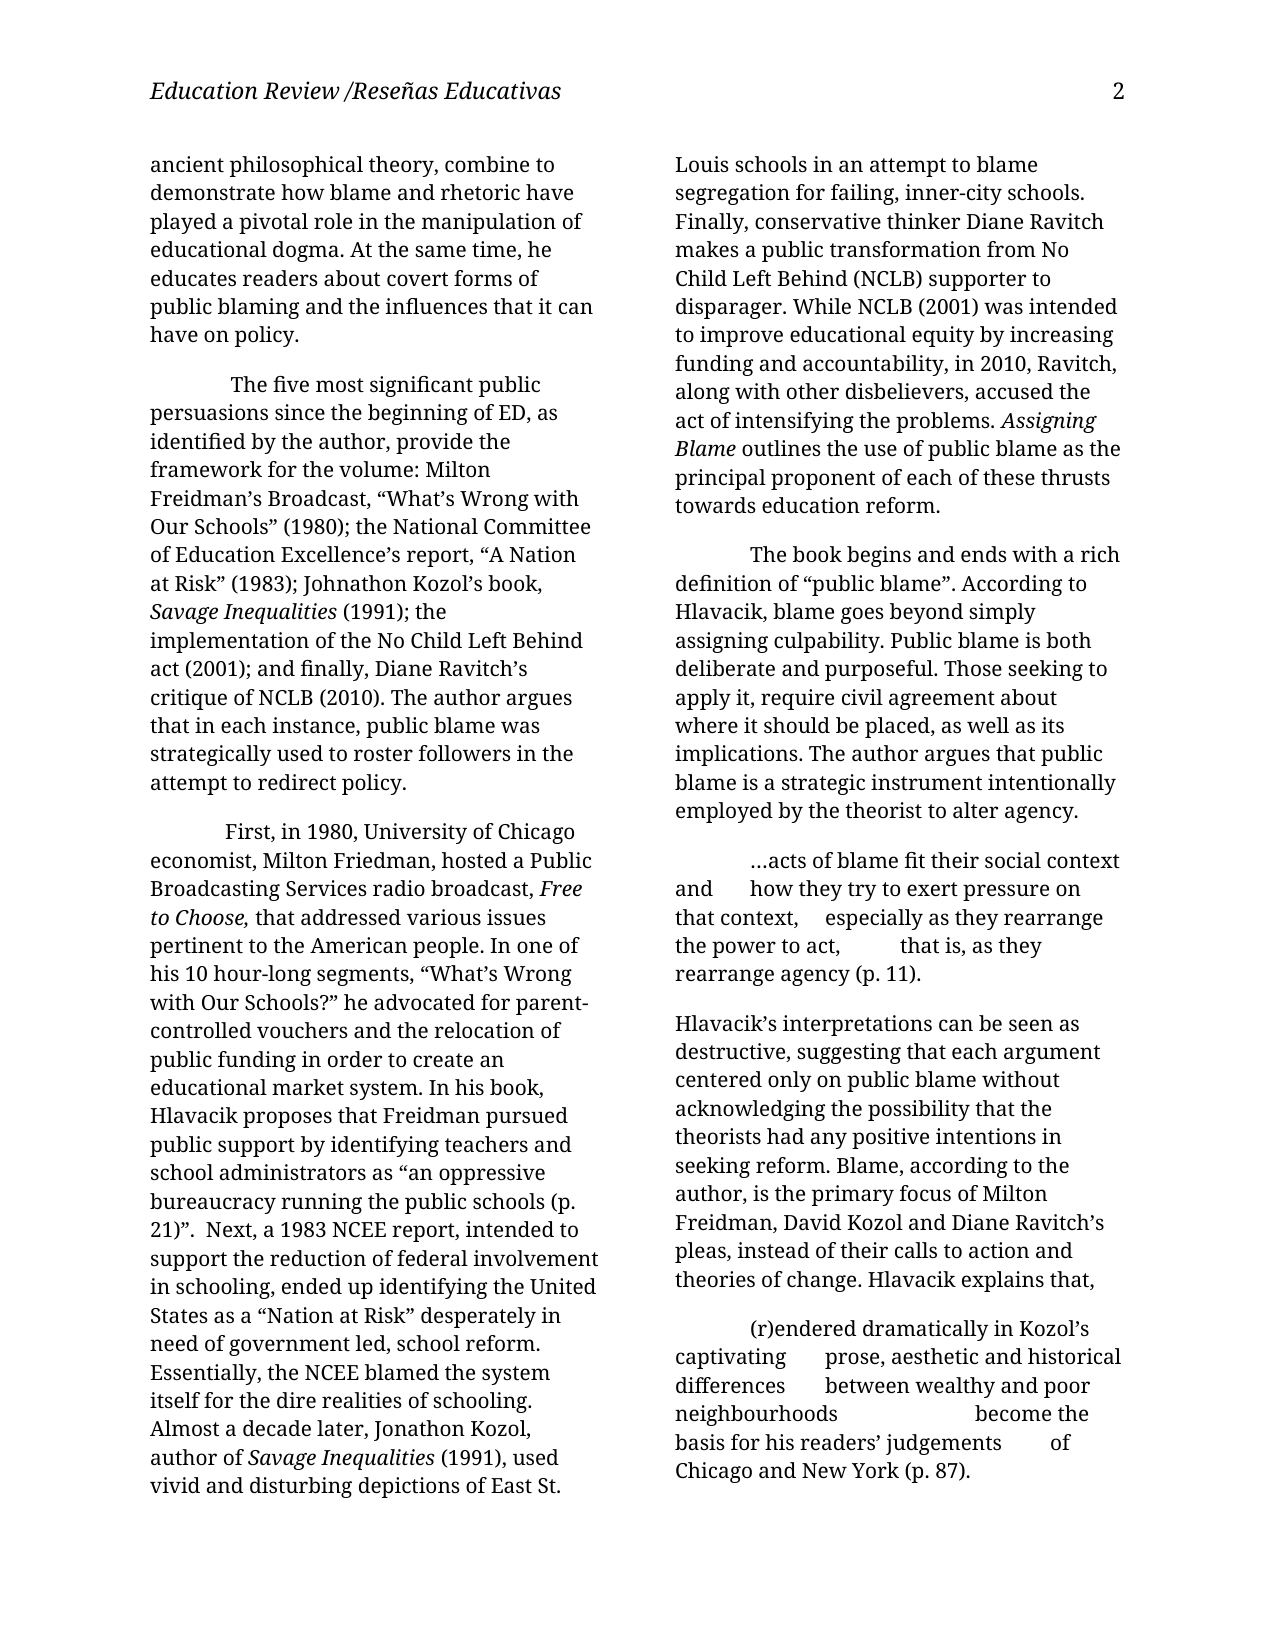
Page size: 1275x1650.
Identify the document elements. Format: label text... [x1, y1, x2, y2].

text (r)endered dramatically in Kozol’s captivating prose, aesthetic and historical differences between wealthy and poor neighbourhoods become the basis for his readers’ judgements of Chicago and New York (p. 87). [675, 1314, 1125, 1484]
text The five most significant public persuasions since the beginning of ED, as identified by the author, provide the framework for the volume: Milton Freidman’s Broadcast, “What’s Wrong with Our Schools” (1980); the National Committee of Education Excellence’s report, “A Nation at Risk” (1983); Johnathon Kozol’s book, Savage Inequalities (1991); the implementation of the No Child Left Behind act (2001); and finally, Diane Ravitch’s critique of NCLB (2010). The author argues that in each instance, public blame was strategically used to roster followers in the attempt to redirect policy. [150, 370, 600, 796]
text …acts of blame fit their social context and how they try to exert pressure on that context, especially as they rearrange the power to act, that is, as they rearrange agency (p. 11). [675, 846, 1125, 988]
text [150, 150, 600, 349]
text First, in 1980, University of Chicago economist, Milton Friedman, hosted a Public Broadcasting Services radio broadcast, Free to Choose, that addressed various issues pertinent to the American people. In one of his 10 hour-long segments, “What’s Wrong with Our Schools?” he advocated for parent-controlled vouchers and the relocation of public funding in order to create an educational market system. In his book, Hlavacik proposes that Freidman pursued public support by identifying teachers and school administrators as “an oppressive bureaucracy running the public schools (p. 21)”. Next, a 1983 NCEE report, intended to support the reduction of federal involvement in schooling, ended up identifying the United States as a “Nation at Risk” desperately in need of government led, school reform. Essentially, the NCEE blamed the system itself for the dire realities of schooling. Almost a decade later, Jonathon Kozol, author of Savage Inequalities (1991), used vivid and disturbing depictions of East St. Louis schools in an attempt to blame segregation for failing, inner-city schools. Finally, conservative thinker Diane Ravitch makes a public transformation from No Child Left Behind (NCLB) supporter to disparager. While NCLB (2001) was intended to improve educational equity by increasing funding and accountability, in 2010, Ravitch, along with other disbelievers, accused the act of intensifying the problems. Assigning Blame outlines the use of public blame as the principal proponent of each of these thrusts towards education reform. [675, 150, 1125, 520]
text Hlavacik’s interpretations can be seen as destructive, suggesting that each argument centered only on public blame without acknowledging the possibility that the theorists had any positive intentions in seeking reform. Blame, according to the author, is the primary focus of Milton Freidman, David Kozol and Diane Ravitch’s pleas, instead of their calls to action and theories of change. Hlavacik explains that, [675, 1009, 1125, 1293]
text First, in 1980, University of Chicago economist, Milton Friedman, hosted a Public Broadcasting Services radio broadcast, Free to Choose, that addressed various issues pertinent to the American people. In one of his 10 hour-long segments, “What’s Wrong with Our Schools?” he advocated for parent-controlled vouchers and the relocation of public funding in order to create an educational market system. In his book, Hlavacik proposes that Freidman pursued public support by identifying teachers and school administrators as “an oppressive bureaucracy running the public schools (p. 21)”. Next, a 1983 NCEE report, intended to support the reduction of federal involvement in schooling, ended up identifying the United States as a “Nation at Risk” desperately in need of government led, school reform. Essentially, the NCEE blamed the system itself for the dire realities of schooling. Almost a decade later, Jonathon Kozol, author of Savage Inequalities (1991), used vivid and disturbing depictions of East St. Louis schools in an attempt to blame segregation for failing, inner-city schools. Finally, conservative thinker Diane Ravitch makes a public transformation from No Child Left Behind (NCLB) supporter to disparager. While NCLB (2001) was intended to improve educational equity by increasing funding and accountability, in 2010, Ravitch, along with other disbelievers, accused the act of intensifying the problems. Assigning Blame outlines the use of public blame as the principal proponent of each of these thrusts towards education reform. [150, 817, 600, 1500]
text The book begins and ends with a rich definition of “public blame”. According to Hlavacik, blame goes beyond simply assigning culpability. Public blame is both deliberate and purposeful. Those seeking to apply it, require civil agreement about where it should be placed, as well as its implications. The author argues that public blame is a strategic instrument intentionally employed by the theorist to alter agency. [675, 541, 1125, 825]
